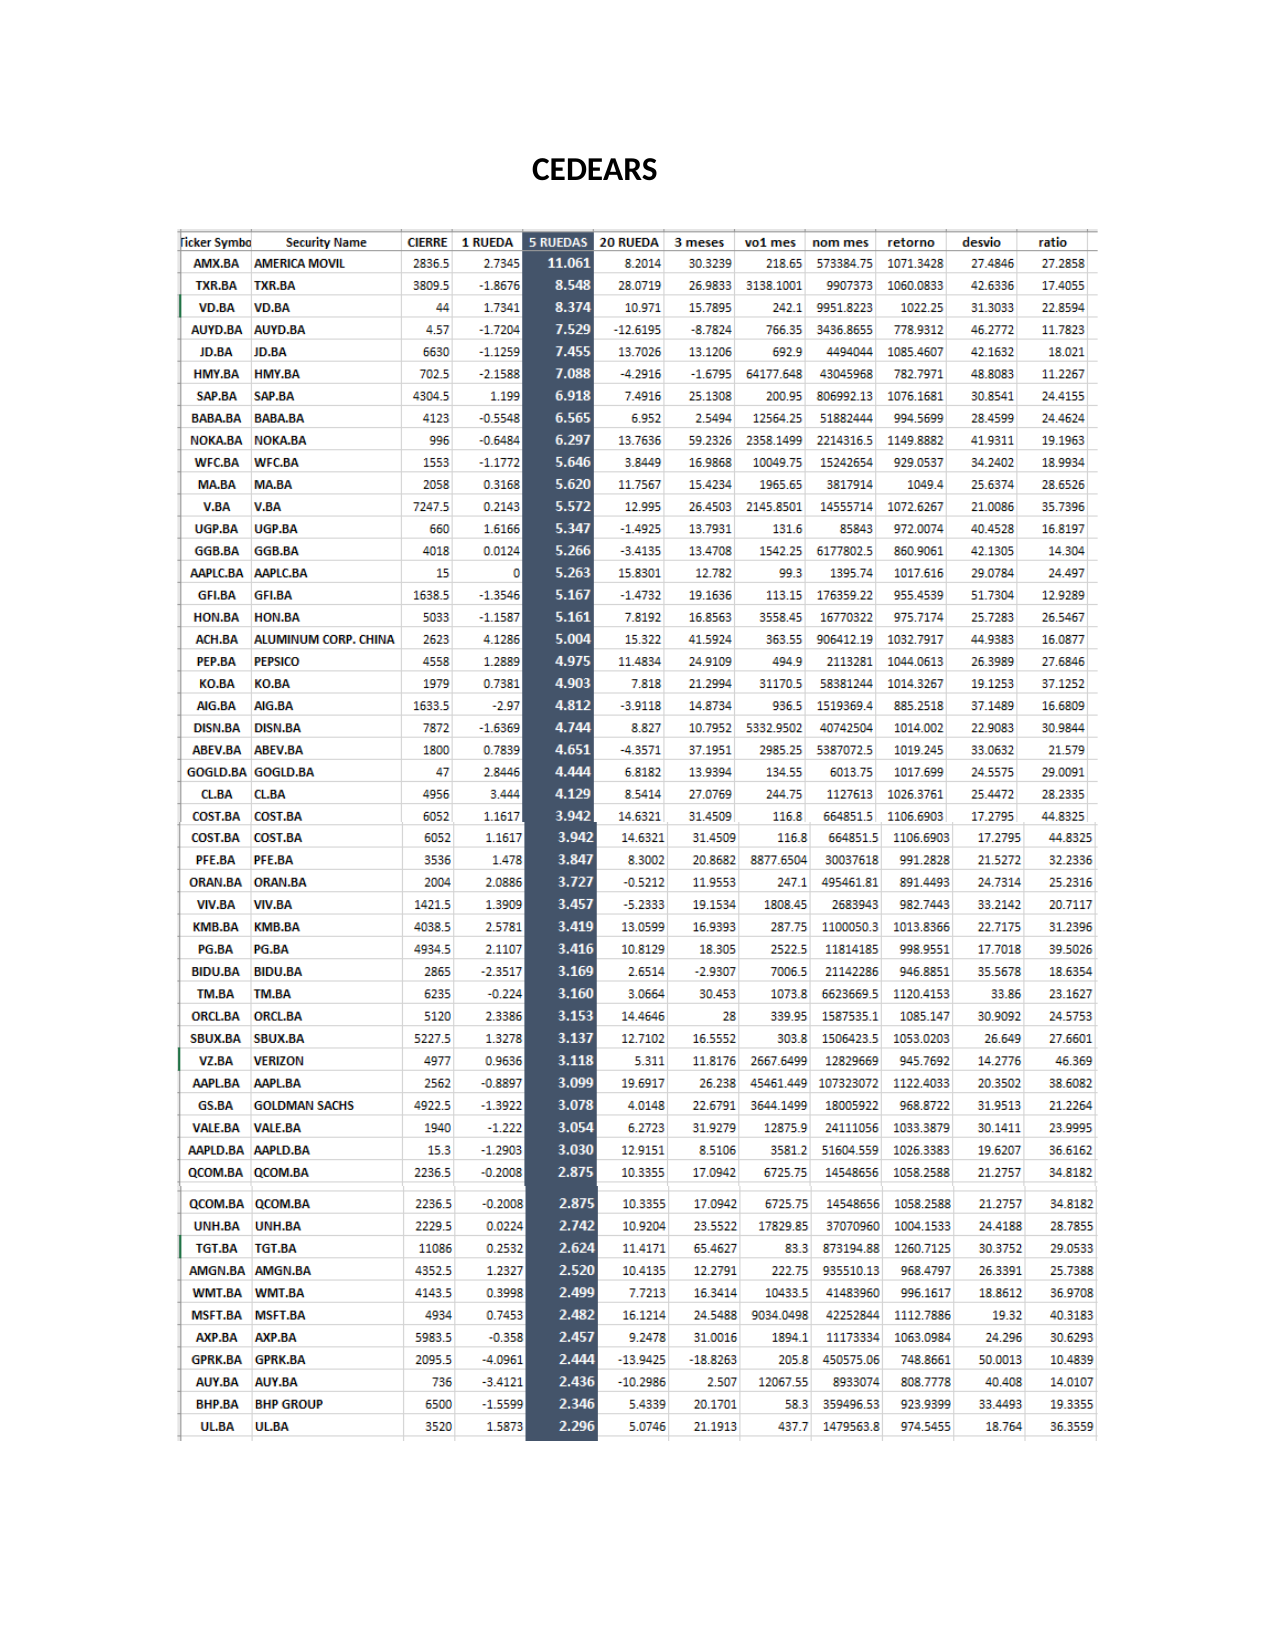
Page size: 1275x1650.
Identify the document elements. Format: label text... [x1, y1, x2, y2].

text CEDEARS [177, 148, 1098, 188]
picture [177, 229, 1098, 1441]
